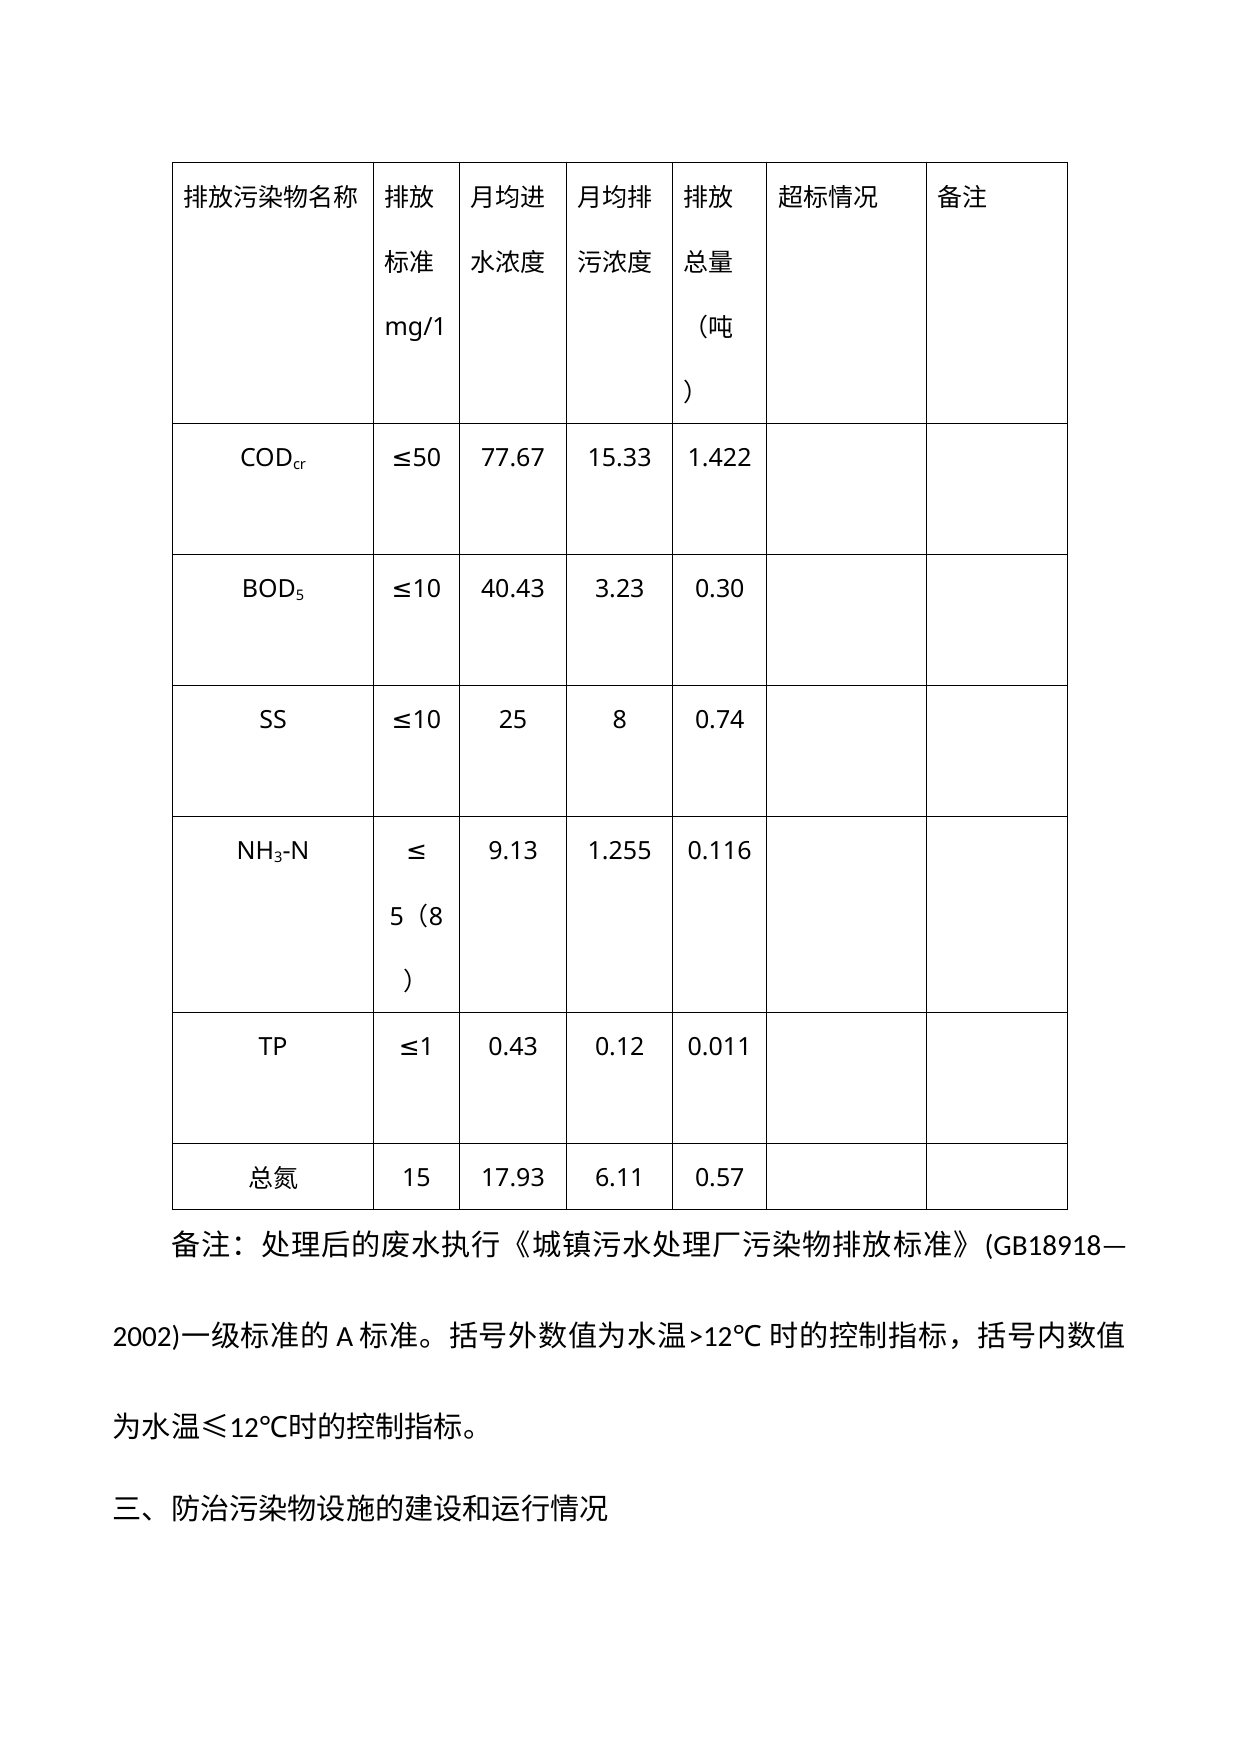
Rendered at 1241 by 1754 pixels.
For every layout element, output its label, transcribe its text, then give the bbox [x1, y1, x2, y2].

table_cell 0.12 [567, 1013, 672, 1143]
table_cell ≤1 [374, 1013, 459, 1143]
table_cell 总氮 [173, 1144, 373, 1209]
table_cell 0.74 [673, 686, 766, 816]
table_cell 25 [460, 686, 566, 816]
table_cell ≤10 [374, 555, 459, 685]
table_cell 8 [567, 686, 672, 816]
table_cell [767, 555, 926, 685]
table_cell ≤50 [374, 424, 459, 554]
table_cell 0.011 [673, 1013, 766, 1143]
list 防治污染物设施的建设和运行情况 [112, 1474, 1128, 1539]
table_cell [767, 817, 926, 1012]
table_cell [927, 424, 1067, 554]
table_cell [767, 1144, 926, 1209]
table_cell 1.255 [567, 817, 672, 1012]
table_cell 1.422 [673, 424, 766, 554]
table_cell SS [173, 686, 373, 816]
table_cell 排放总量（吨） [673, 163, 766, 423]
table_cell [927, 1013, 1067, 1143]
table_cell 月均进水浓度 [460, 163, 566, 423]
table_cell 备注 [927, 163, 1067, 423]
table_cell [767, 1013, 926, 1143]
table_cell 排放标准mg/1 [374, 163, 459, 423]
table_cell NH3-N [173, 817, 373, 1012]
table_cell 3.23 [567, 555, 672, 685]
table_cell 0.57 [673, 1144, 766, 1209]
table_cell 15.33 [567, 424, 672, 554]
table_cell ≤5（8） [374, 817, 459, 1012]
table_cell 排放污染物名称 [173, 163, 373, 423]
table_cell 15 [374, 1144, 459, 1209]
table_cell 17.93 [460, 1144, 566, 1209]
table_cell 0.43 [460, 1013, 566, 1143]
table_cell [927, 817, 1067, 1012]
table_cell [927, 1144, 1067, 1209]
table_cell 77.67 [460, 424, 566, 554]
table_cell 超标情况 [767, 163, 926, 423]
table_cell 0.116 [673, 817, 766, 1012]
table_cell 6.11 [567, 1144, 672, 1209]
table_cell 9.13 [460, 817, 566, 1012]
table_cell BOD5 [173, 555, 373, 685]
table_cell CODcr [173, 424, 373, 554]
table_cell [927, 686, 1067, 816]
table_cell [927, 555, 1067, 685]
table_cell [767, 686, 926, 816]
table_cell 40.43 [460, 555, 566, 685]
table_cell [767, 424, 926, 554]
text 备注：处理后的废水执行《城镇污水处理厂污染物排放标准》(GB18918—2002)一级标准的A标准。括号外数值为水温>12℃ 时的控制指标，括号内数值为水温≤12℃时的控制指标。 [112, 1210, 1128, 1457]
table_cell 0.30 [673, 555, 766, 685]
table_cell TP [173, 1013, 373, 1143]
table_cell ≤10 [374, 686, 459, 816]
table_cell 月均排污浓度 [567, 163, 672, 423]
